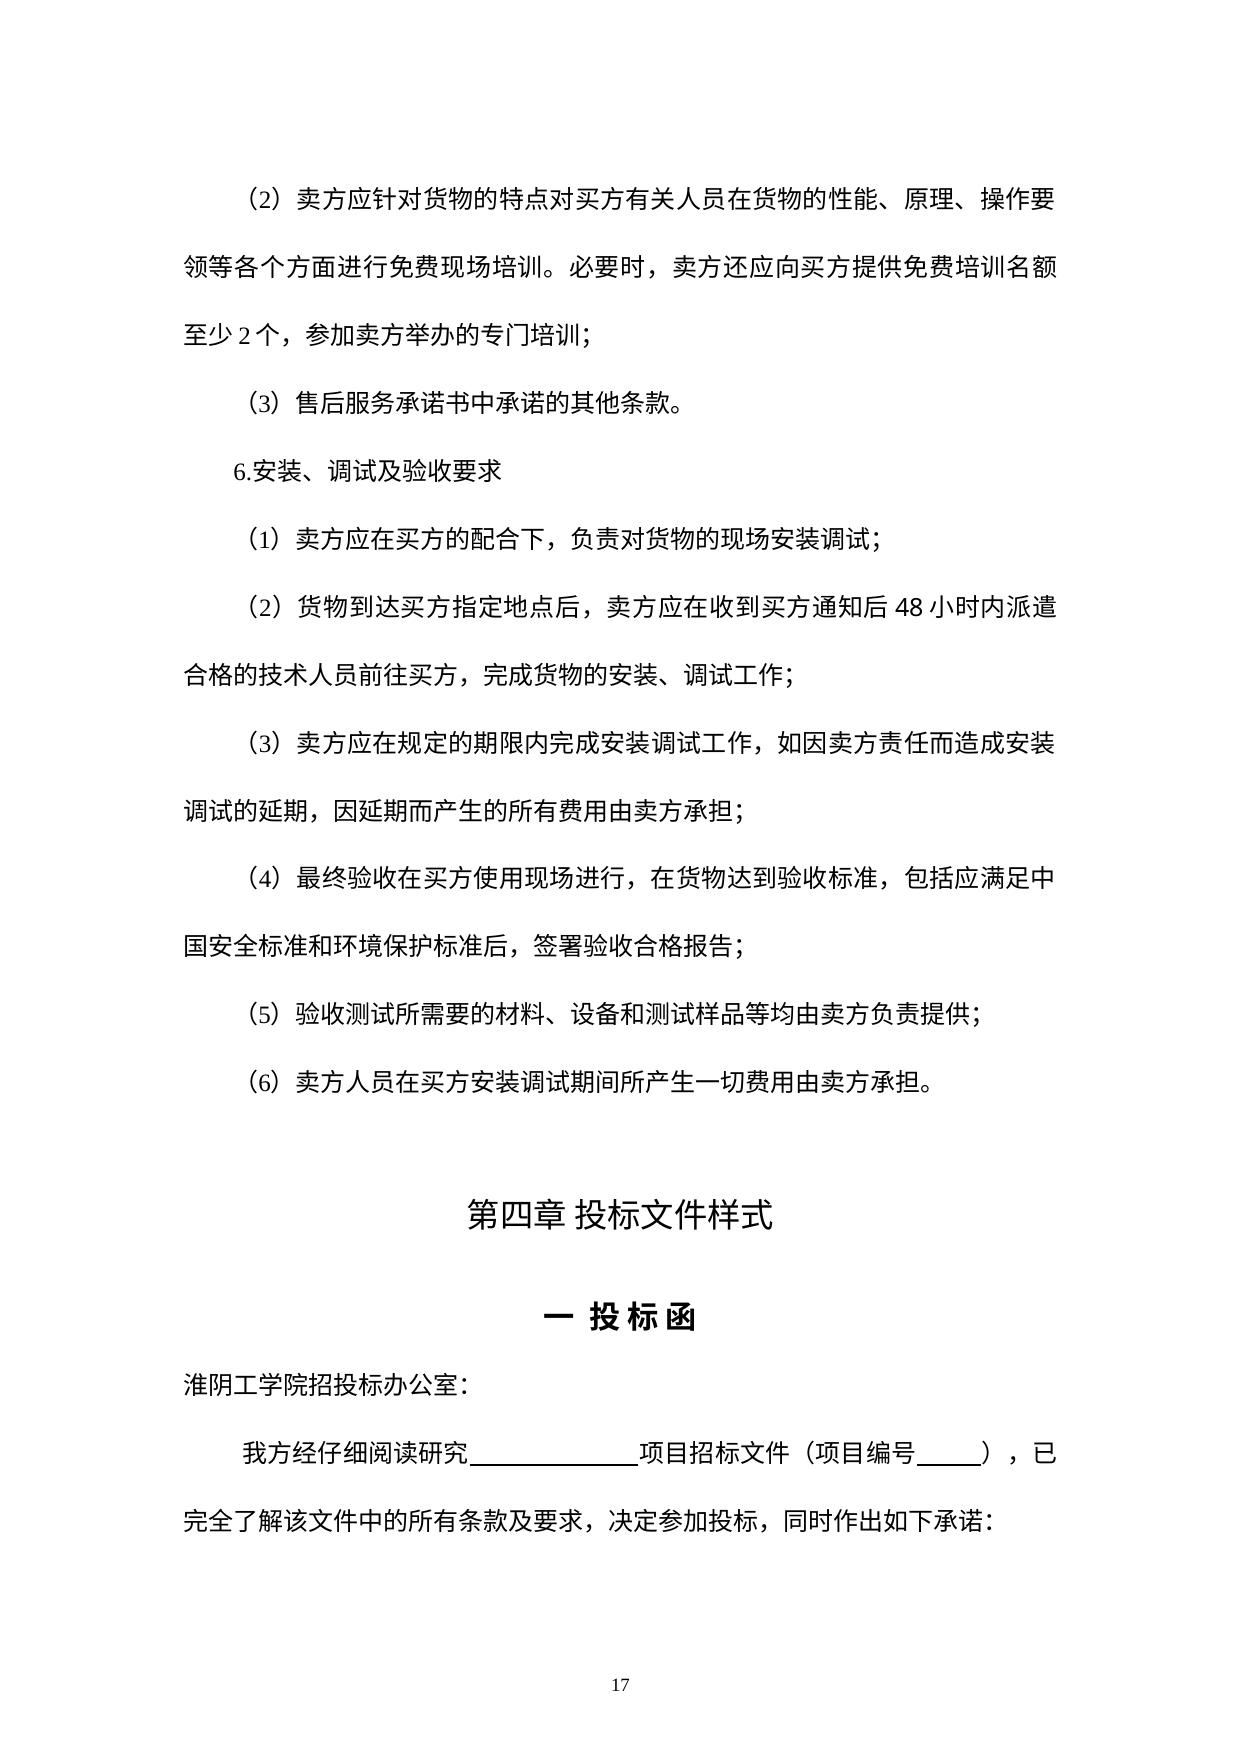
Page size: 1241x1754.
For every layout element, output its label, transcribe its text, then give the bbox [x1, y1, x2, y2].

text 6.安装、调试及验收要求 [183, 436, 1057, 503]
text （4）最终验收在买方使用现场进行，在货物达到验收标准，包括应满足中国安全标准和环境保护标准后，签署验收合格报告； [183, 843, 1057, 979]
text （5）验收测试所需要的材料、设备和测试样品等均由卖方负责提供； [183, 979, 1057, 1047]
text 一 投 标 函 [183, 1281, 1057, 1349]
text 第四章 投标文件样式 [183, 1179, 1057, 1247]
text （6）卖方人员在买方安装调试期间所产生一切费用由卖方承担。 [183, 1047, 1057, 1115]
text 淮阴工学院招投标办公室： [183, 1349, 1057, 1417]
text （3）售后服务承诺书中承诺的其他条款。 [183, 368, 1057, 436]
text （1）卖方应在买方的配合下，负责对货物的现场安装调试； [183, 503, 1057, 571]
text （2）卖方应针对货物的特点对买方有关人员在货物的性能、原理、操作要领等各个方面进行免费现场培训。必要时，卖方还应向买方提供免费培训名额至少2个，参加卖方举办的专门培训； [183, 164, 1057, 368]
text （3）卖方应在规定的期限内完成安装调试工作，如因卖方责任而造成安装调试的延期，因延期而产生的所有费用由卖方承担； [183, 707, 1057, 843]
text 我方经仔细阅读研究 项目招标文件（项目编号 ），已完全了解该文件中的所有条款及要求，决定参加投标，同时作出如下承诺： [183, 1417, 1057, 1553]
text （2）货物到达买方指定地点后，卖方应在收到买方通知后48小时内派遣合格的技术人员前往买方，完成货物的安装、调试工作； [183, 571, 1057, 707]
